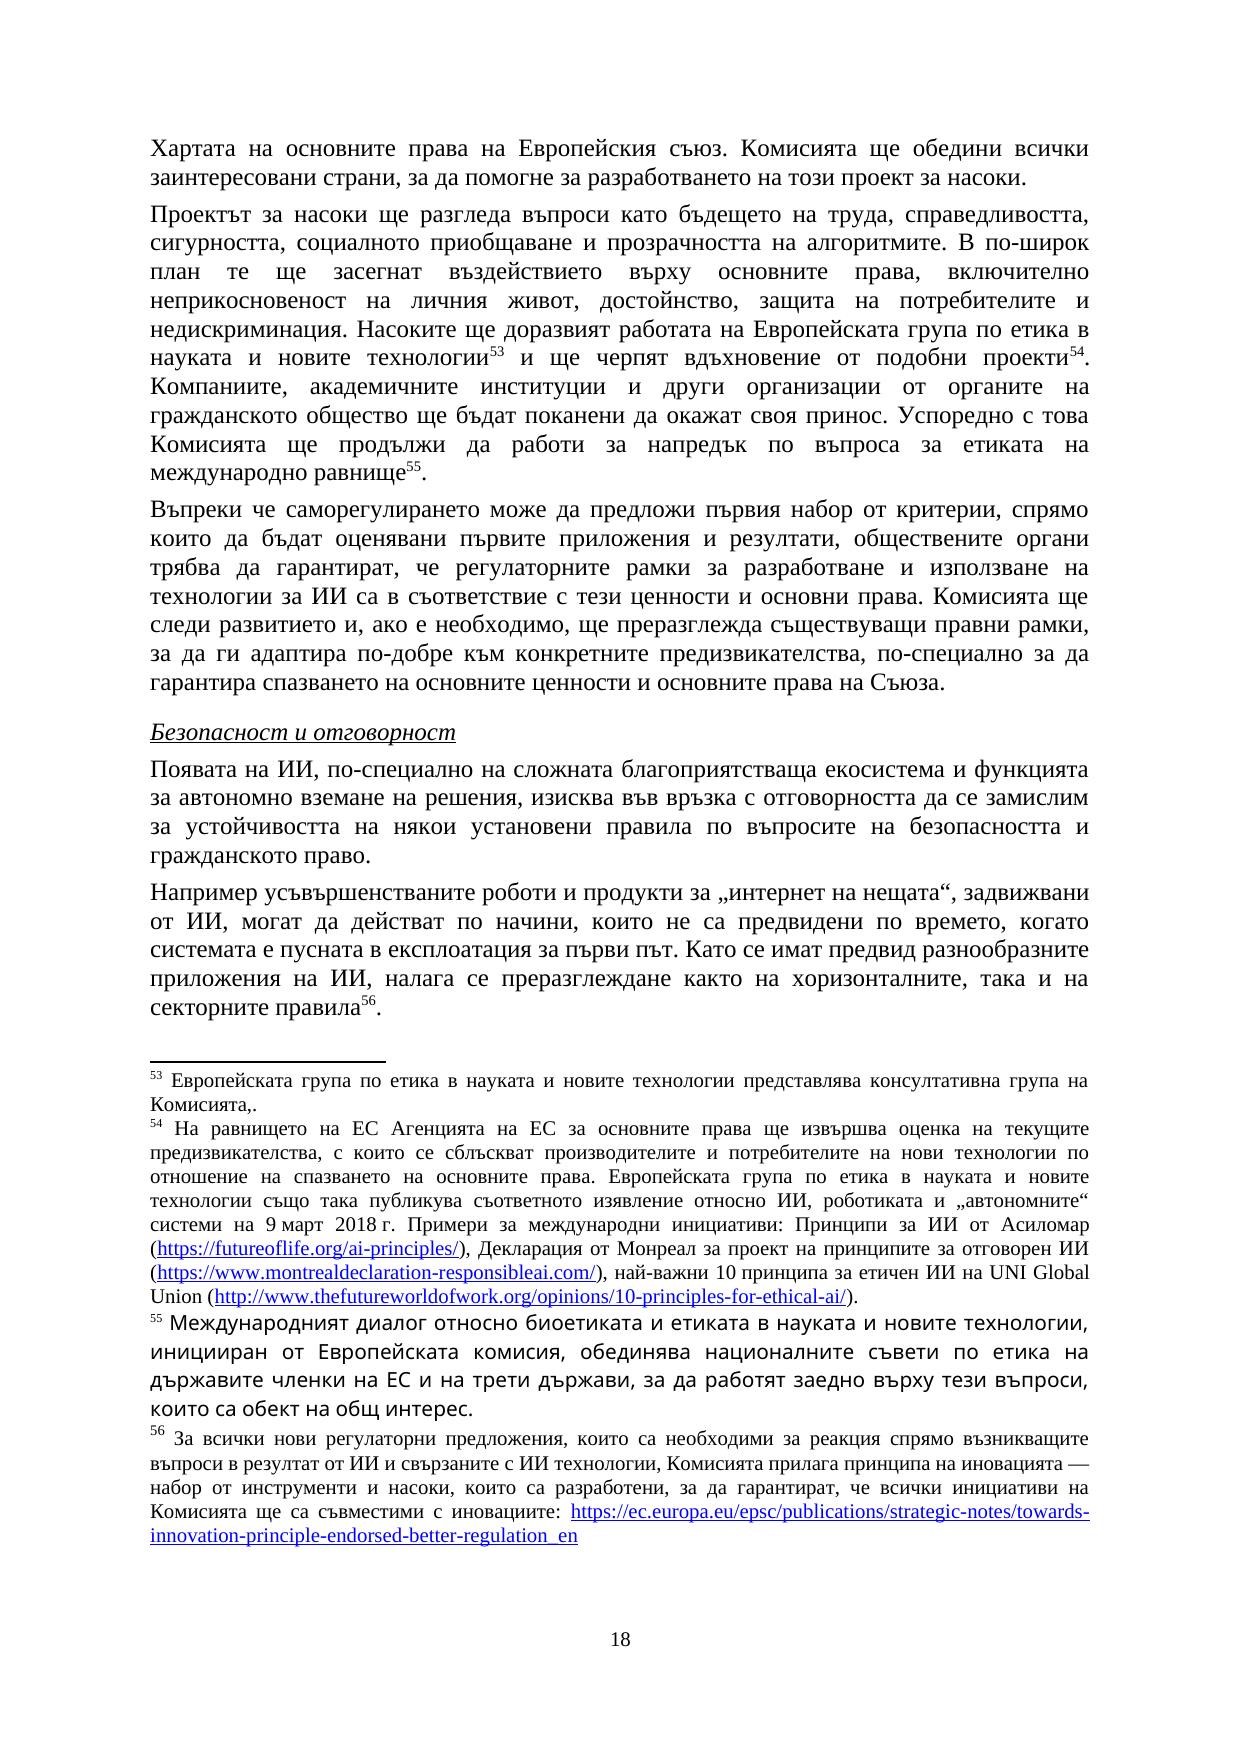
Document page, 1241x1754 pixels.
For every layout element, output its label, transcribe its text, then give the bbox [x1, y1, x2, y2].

text Появата на ИИ, по-специално на сложната благоприятстваща екосистема и функцията за автономно вземане на решения, изисква във връзка с отговорността да се замислим за устойчивостта на някои установени правила по въпросите на безопасността и гражданското право. [150, 754, 1090, 869]
text Например усъвършенстваните роботи и продукти за „интернет на нещата“, задвижвани от ИИ, могат да действат по начини, които не са предвидени по времето, когато системата е пусната в експлоатация за първи път. Като се имат предвид разнообразните приложения на ИИ, налага се преразглеждане както на хоризонталните, така и на секторните правила. [150, 877, 1090, 1021]
text Проектът за насоки ще разгледа въпроси като бъдещето на труда, справедливостта, сигурността, социалното приобщаване и прозрачността на алгоритмите. В по-широк план те ще засегнат въздействието върху основните права, включително неприкосновеност на личния живот, достойнство, защита на потребителите и недискриминация. Насоките ще доразвият работата на Европейската група по етика в науката и новите технологии и ще черпят вдъхновение от подобни проекти. Компаниите, академичните институции и други организации от органите на гражданското общество ще бъдат поканени да окажат своя принос. Успоредно с това Комисията ще продължи да работи за напредък по въпроса за етиката на международно равнище. [150, 199, 1090, 486]
text Безопасност и отговорност [150, 717, 1090, 745]
text Въпреки че саморегулирането може да предложи първия набор от критерии, спрямо които да бъдат оценявани първите приложения и резултати, обществените органи трябва да гарантират, че регулаторните рамки за разработване и използване на технологии за ИИ са в съответствие с тези ценности и основни права. Комисията ще следи развитието и, ако е необходимо, ще преразглежда съществуващи правни рамки, за да ги адаптира по-добре към конкретните предизвикателства, по-специално за да гарантира спазването на основните ценности и основните права на Съюза. [150, 494, 1090, 696]
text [150, 133, 1090, 190]
